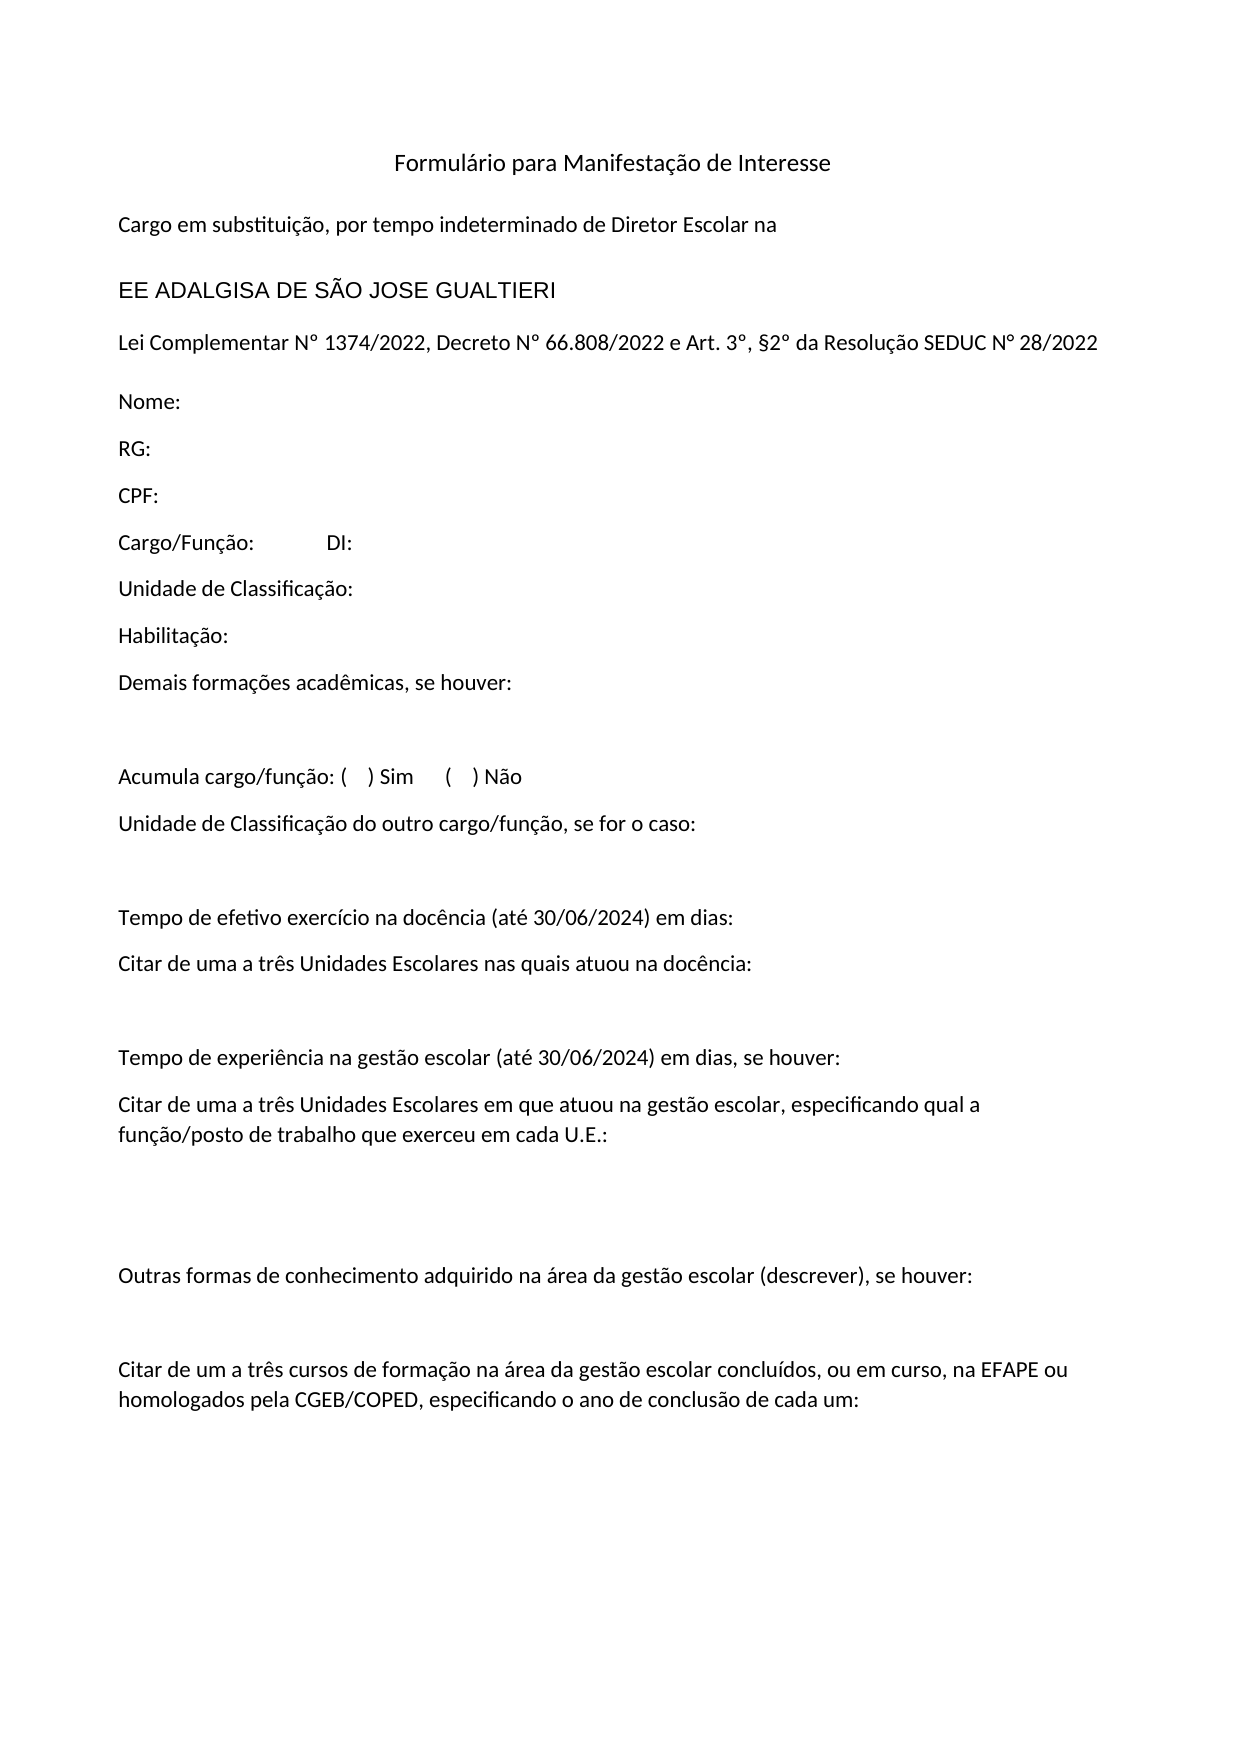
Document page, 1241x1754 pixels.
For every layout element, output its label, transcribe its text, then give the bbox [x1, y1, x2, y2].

text Cargo/Função: DI: [118, 528, 1107, 556]
text Outras formas de conhecimento adquirido na área da gestão escolar (descrever), se houver: [118, 1261, 1107, 1289]
text Nome: [118, 387, 1107, 415]
text Lei Complementar Nº 1374/2022, Decreto Nº 66.808/2022 e Art. 3º, §2º da Resolução SEDUC N° 28/2022 [118, 328, 1107, 356]
text Citar de um a três cursos de formação na área da gestão escolar concluídos, ou em curso, na EFAPE ou homologados pela CGEB/COPED, especificando o ano de conclusão de cada um: [118, 1355, 1107, 1413]
text Cargo em substituição, por tempo indeterminado de Diretor Escolar na [118, 210, 1107, 238]
text EE ADALGISA DE SÃO JOSE GUALTIERI [118, 277, 1107, 303]
text Tempo de experiência na gestão escolar (até 30/06/2024) em dias, se houver: [118, 1043, 1107, 1071]
text RG: [118, 434, 1107, 462]
text Citar de uma a três Unidades Escolares nas quais atuou na docência: [118, 949, 1107, 977]
text Citar de uma a três Unidades Escolares em que atuou na gestão escolar, especificando qual a função/posto de trabalho que exerceu em cada U.E.: [118, 1090, 1107, 1148]
text Unidade de Classificação do outro cargo/função, se for o caso: [118, 809, 1107, 837]
text Habilitação: [118, 621, 1107, 649]
text Demais formações acadêmicas, se houver: [118, 668, 1107, 696]
text Formulário para Manifestação de Interesse [118, 148, 1107, 178]
text Acumula cargo/função: ( ) Sim ( ) Não [118, 762, 1107, 790]
text Unidade de Classificação: [118, 574, 1107, 602]
text Tempo de efetivo exercício na docência (até 30/06/2024) em dias: [118, 903, 1107, 931]
text CPF: [118, 481, 1107, 509]
